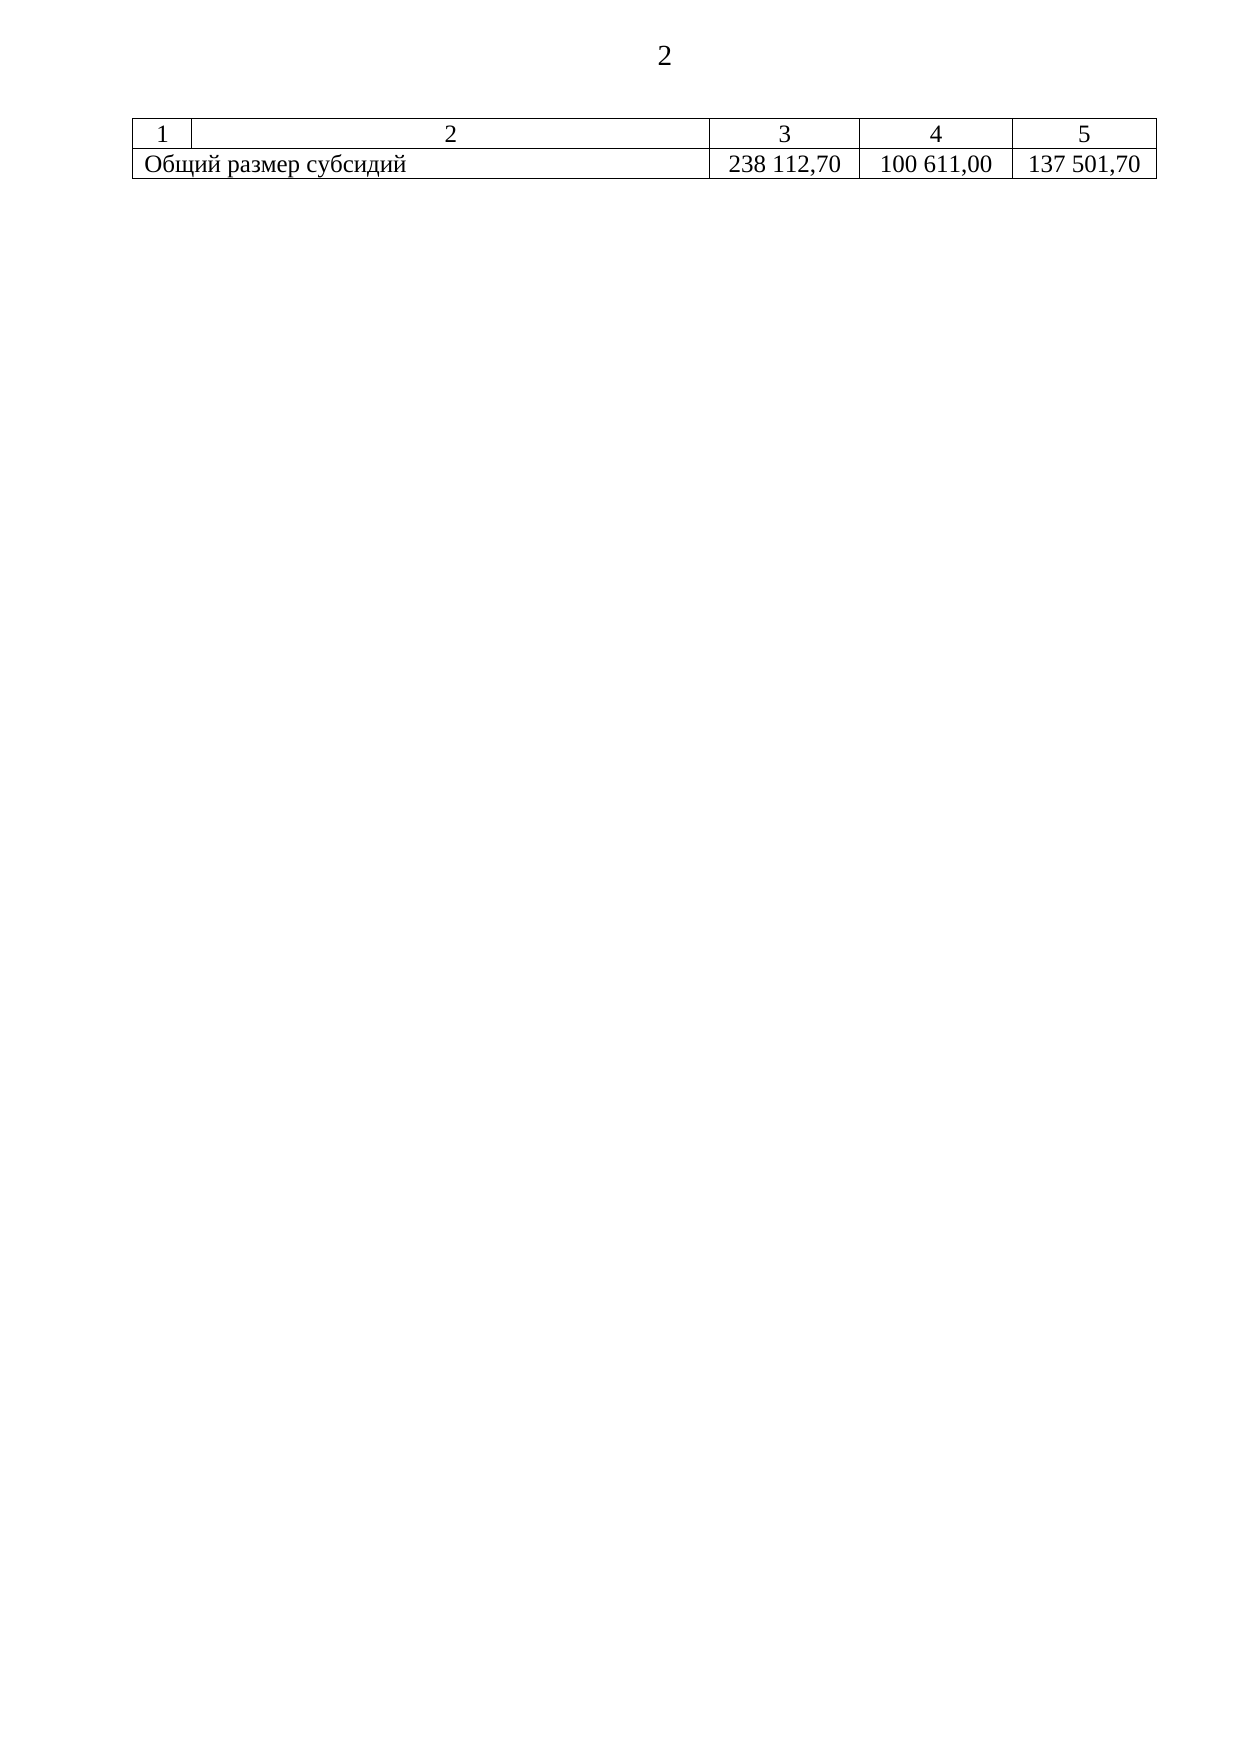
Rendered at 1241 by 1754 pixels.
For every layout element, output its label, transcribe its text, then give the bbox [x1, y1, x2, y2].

table_cell 137 501,70 [1013, 149, 1156, 178]
table_header 4 [860, 119, 1012, 148]
table_cell Общий размер субсидий [133, 149, 709, 178]
table_cell 238 112,70 [710, 149, 859, 178]
table_cell 100 611,00 [860, 149, 1012, 178]
table_header 5 [1013, 119, 1156, 148]
table_header 1 [133, 119, 191, 148]
table_header 3 [710, 119, 859, 148]
table_header 2 [192, 119, 709, 148]
